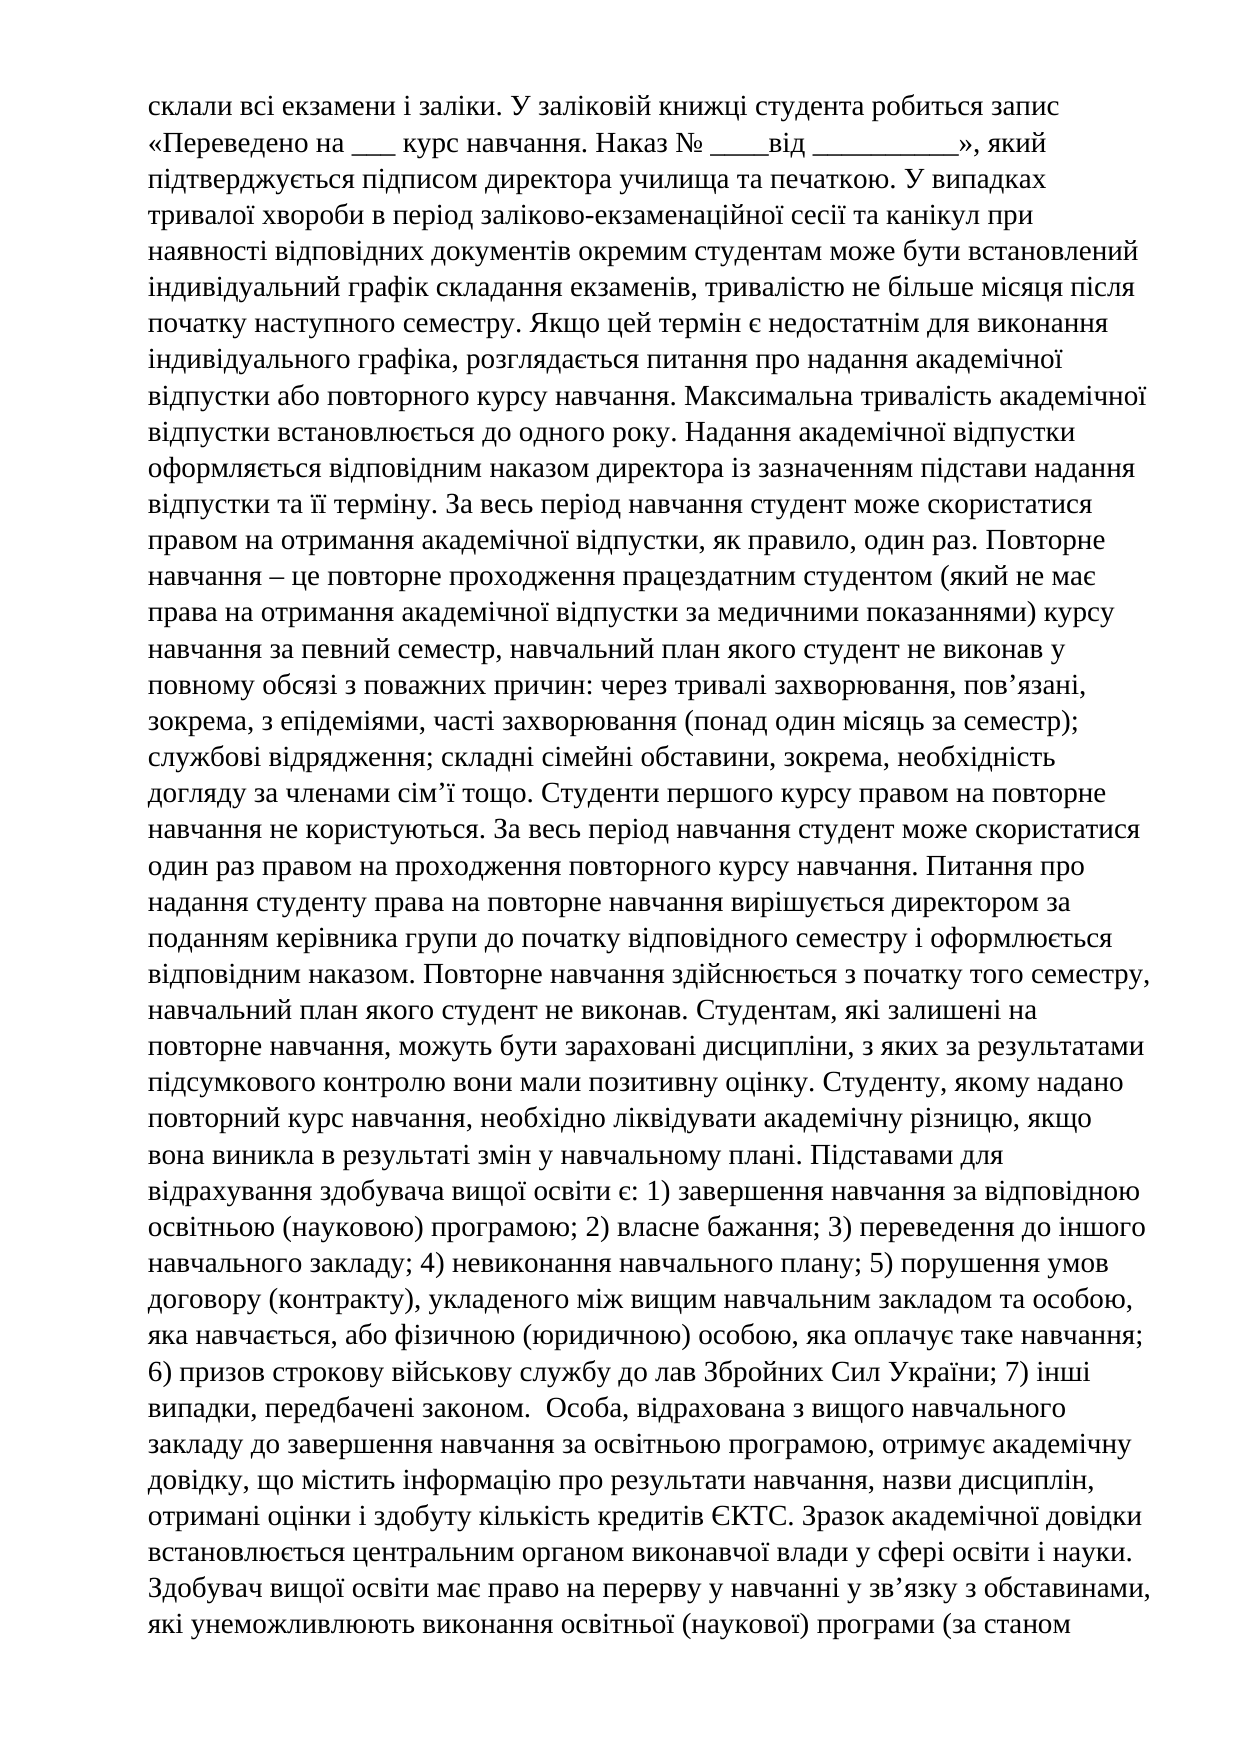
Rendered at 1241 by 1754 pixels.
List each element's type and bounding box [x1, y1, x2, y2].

text [148, 88, 1152, 1640]
